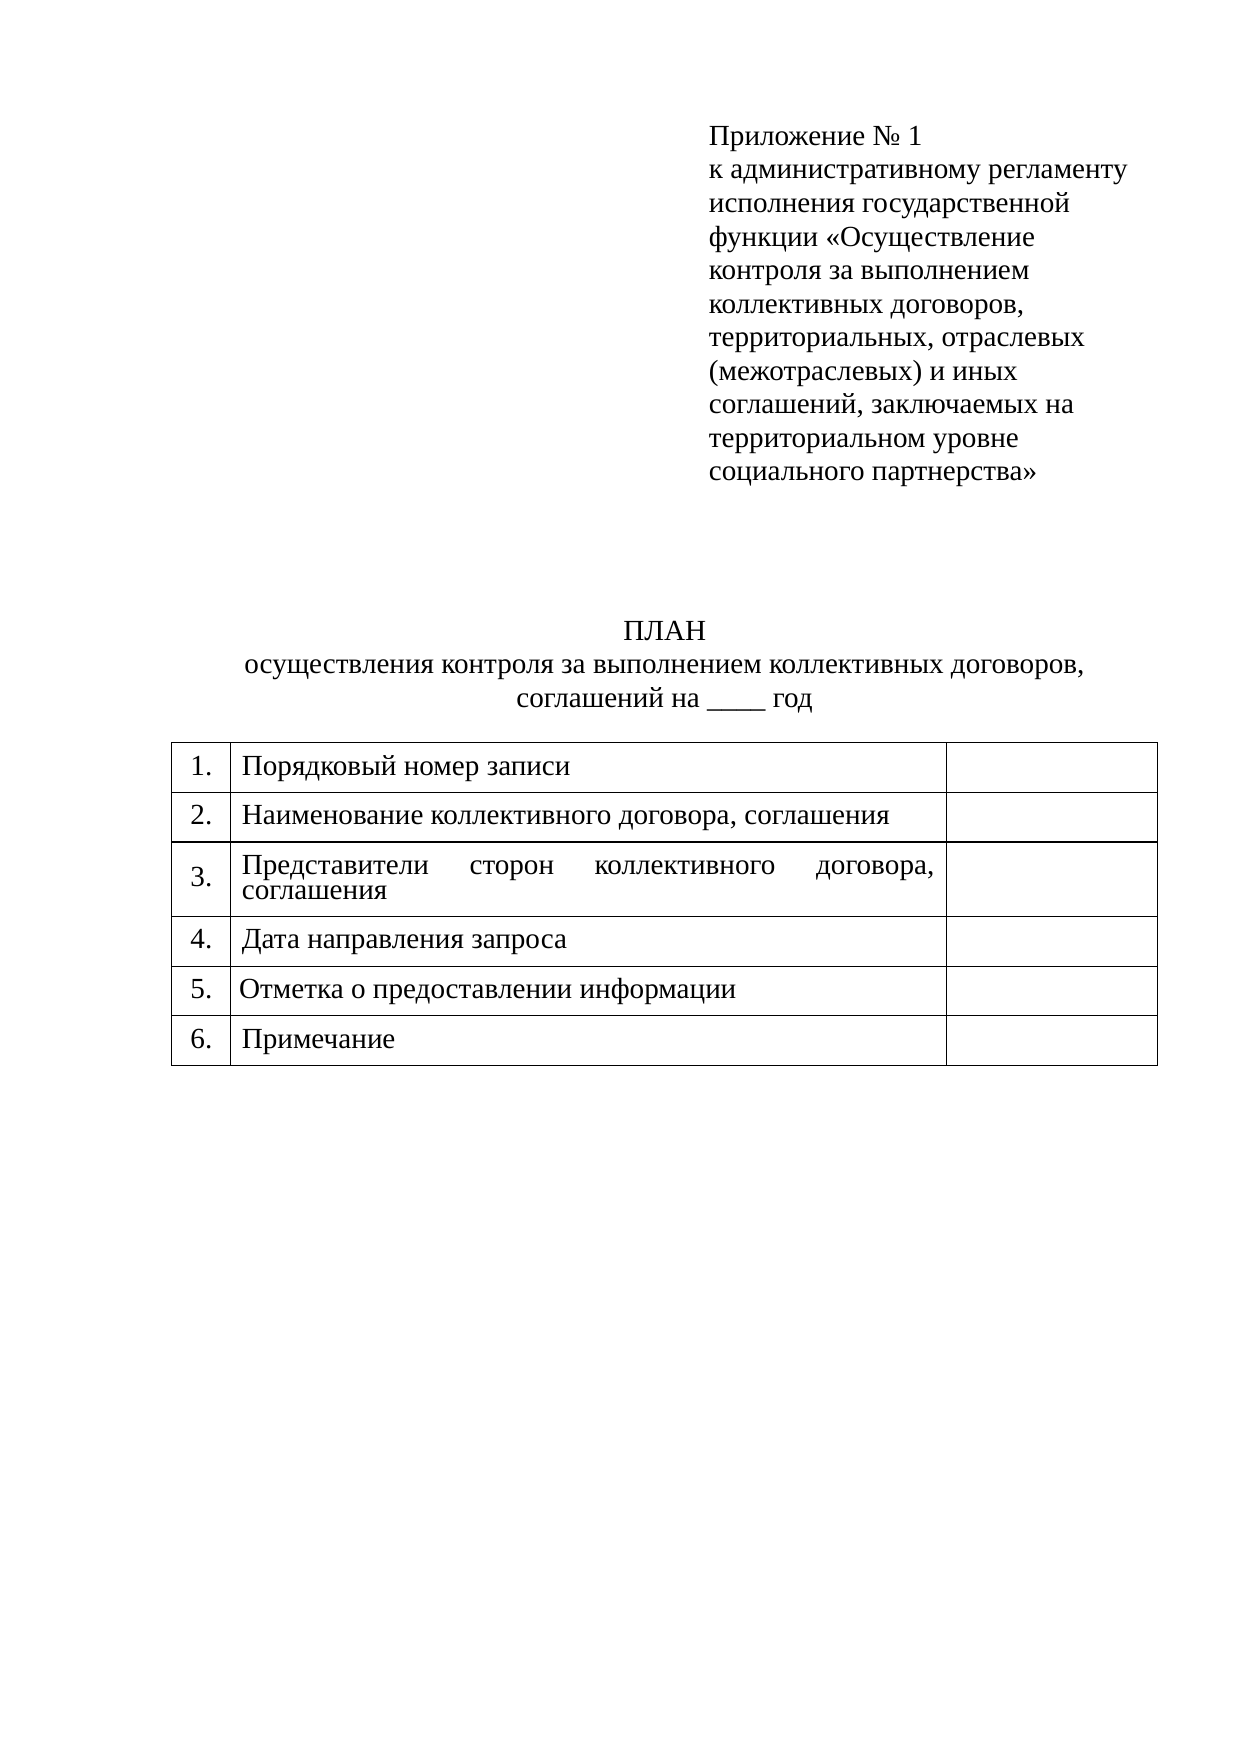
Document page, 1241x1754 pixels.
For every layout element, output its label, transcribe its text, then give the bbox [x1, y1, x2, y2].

table_header 1. [172, 743, 230, 792]
text ПЛАН [177, 613, 1152, 646]
table_cell Примечание [231, 1016, 946, 1065]
text осуществления контроля за выполнением коллективных договоров, [177, 646, 1152, 680]
text соглашений на ____ год [177, 680, 1152, 713]
table_cell 3. [172, 843, 230, 916]
table_cell Представители сторон коллективного договора, соглашения [231, 843, 946, 916]
table_cell [947, 843, 1157, 916]
table_cell Дата направления запроса [231, 917, 946, 966]
table_cell 2. [172, 793, 230, 841]
table_header [947, 743, 1157, 792]
text Приложение № 1 [709, 118, 1152, 152]
text к административному регламенту исполнения государственной функции «Осуществление контроля за выполнением коллективных договоров, территориальных, отраслевых (межотраслевых) и иных соглашений, заключаемых на территориальном уровне социального партнерства» [709, 152, 1152, 487]
table_cell Отметка о предоставлении информации [231, 967, 946, 1015]
table_cell [947, 793, 1157, 841]
table_cell 5. [172, 967, 230, 1015]
table_cell [947, 967, 1157, 1015]
table_cell 6. [172, 1016, 230, 1065]
table_cell Наименование коллективного договора, соглашения [231, 793, 946, 841]
table_header Порядковый номер записи [231, 743, 946, 792]
table_cell [947, 1016, 1157, 1065]
table_cell 4. [172, 917, 230, 966]
table_cell [947, 917, 1157, 966]
